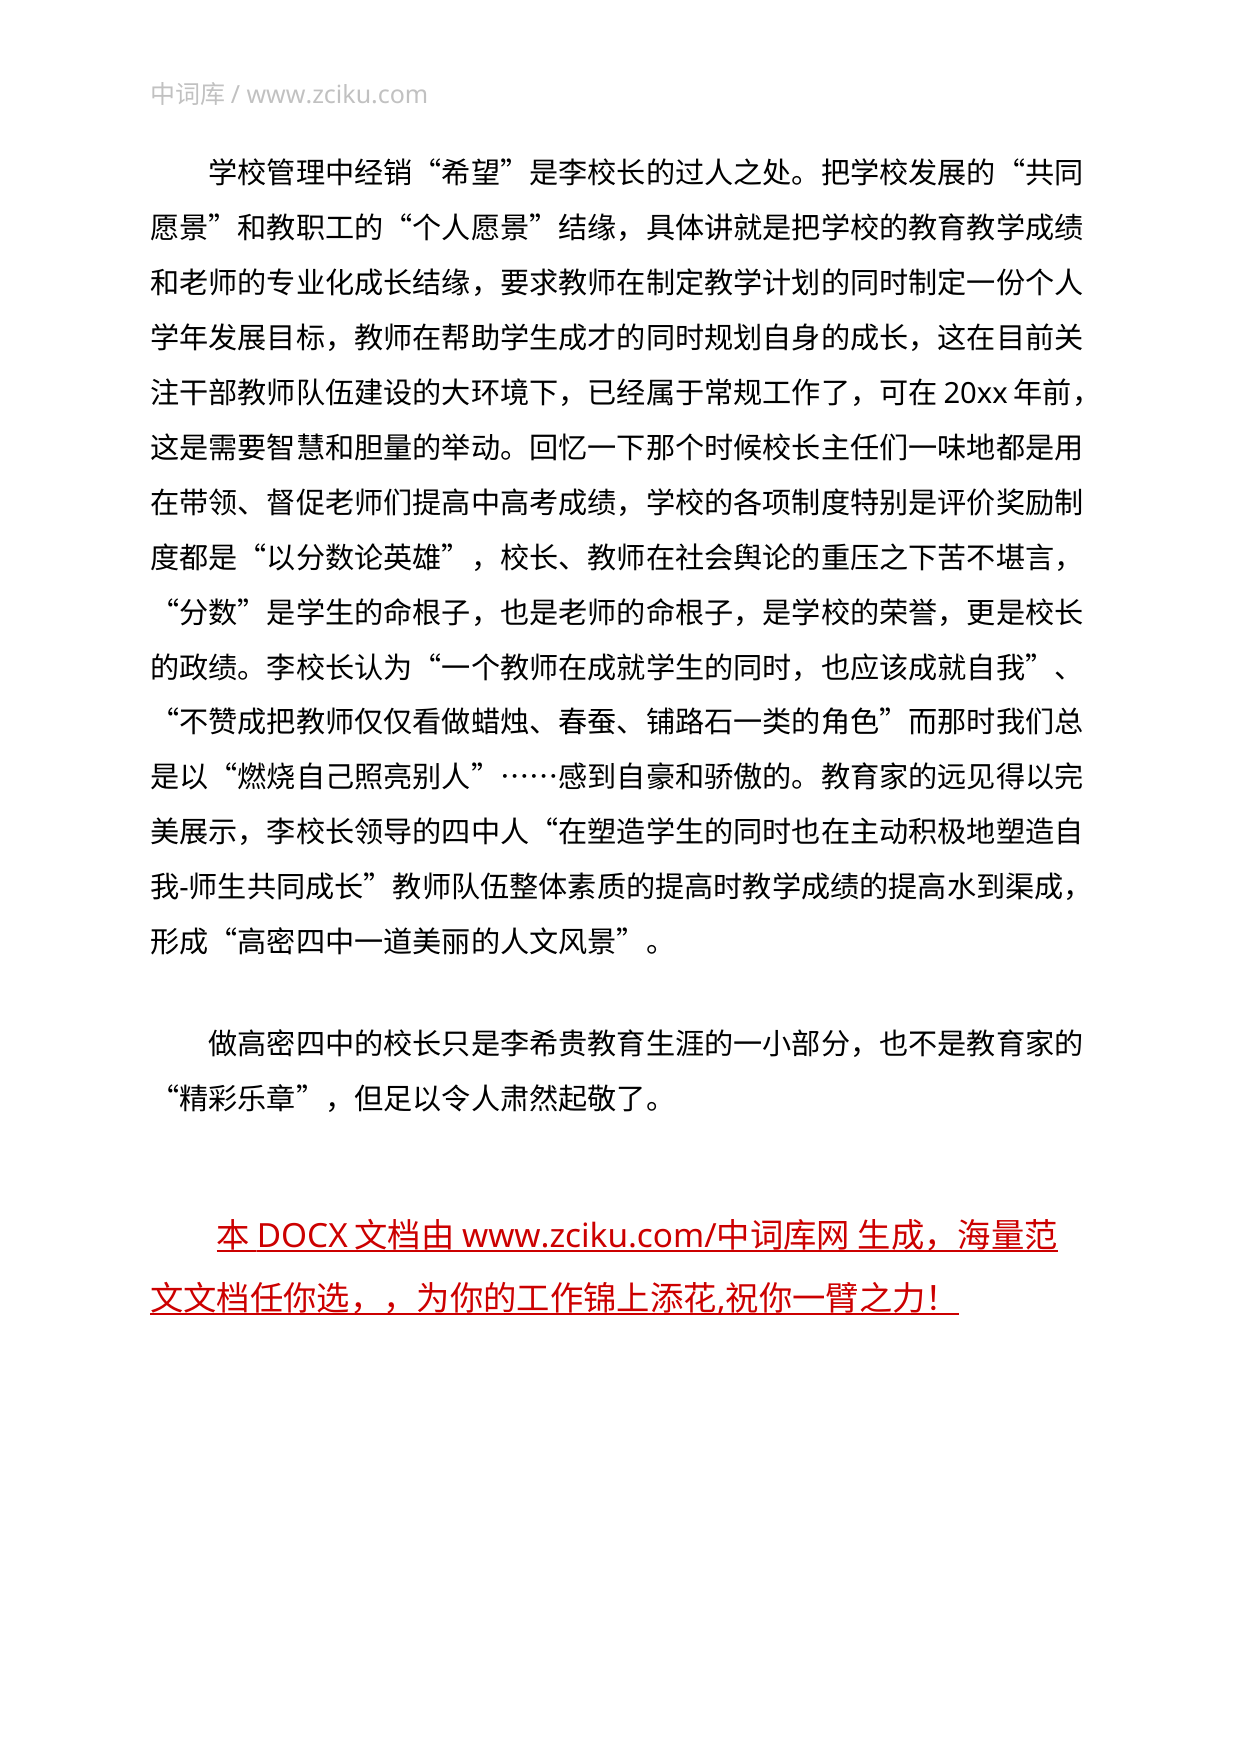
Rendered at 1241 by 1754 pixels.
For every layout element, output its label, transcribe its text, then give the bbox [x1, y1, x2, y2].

text 本DOCX文档由 www.zciku.com/中词库网 生成，海量范文文档任你选，，为你的工作锦上添花,祝你一臂之力！ [150, 1208, 1090, 1320]
text 学校管理中经销“希望”是李校长的过人之处。把学校发展的“共同愿景”和教职工的“个人愿景”结缘，具体讲就是把学校的教育教学成绩和老师的专业化成长结缘，要求教师在制定教学计划的同时制定一份个人学年发展目标，教师在帮助学生成才的同时规划自身的成长，这在目前关注干部教师队伍建设的大环境下，已经属于常规工作了，可在20xx年前，这是需要智慧和胆量的举动。回忆一下那个时候校长主任们一味地都是用在带领、督促老师们提高中高考成绩，学校的各项制度特别是评价奖励制度都是“以分数论英雄”，校长、教师在社会舆论的重压之下苦不堪言，“分数”是学生的命根子，也是老师的命根子，是学校的荣誉，更是校长的政绩。李校长认为“一个教师在成就学生的同时，也应该成就自我”、“不赞成把教师仅仅看做蜡烛、春蚕、铺路石一类的角色”而那时我们总是以“燃烧自己照亮别人”……感到自豪和骄傲的。教育家的远见得以完美展示，李校长领导的四中人“在塑造学生的同时也在主动积极地塑造自我-师生共同成长”教师队伍整体素质的提高时教学成绩的提高水到渠成，形成“高密四中一道美丽的人文风景”。 [150, 150, 1090, 961]
text 做高密四中的校长只是李希贵教育生涯的一小部分，也不是教育家的“精彩乐章”，但足以令人肃然起敬了。 [150, 1021, 1090, 1118]
